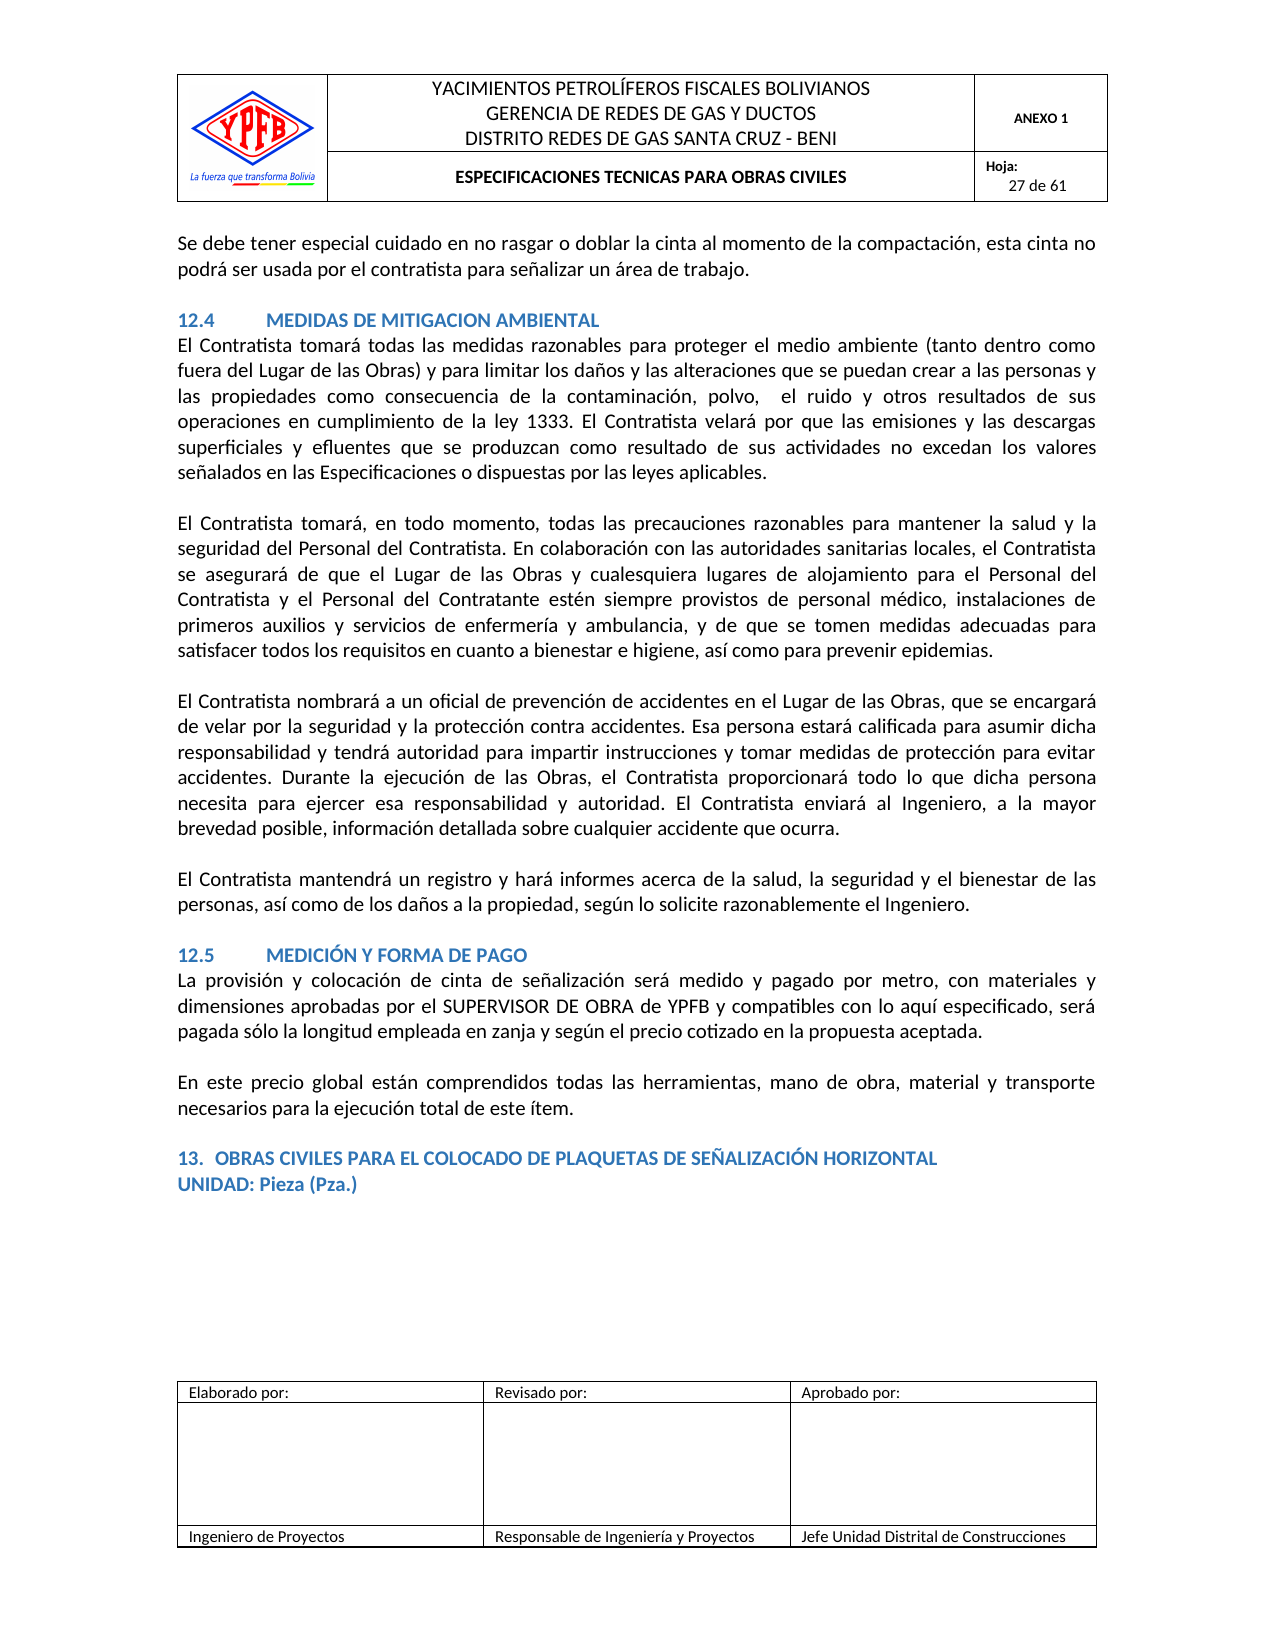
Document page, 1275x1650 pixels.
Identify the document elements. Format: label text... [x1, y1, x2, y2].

text El Contratista tomará todas las medidas razonables para proteger el medio ambiente (tanto dentro como fuera del Lugar de las Obras) y para limitar los daños y las alteraciones que se puedan crear a las personas y las propiedades como consecuencia de la contaminación, polvo, el ruido y otros resultados de sus operaciones en cumplimiento de la ley 1333. El Contratista velará por que las emisiones y las descargas superficiales y efluentes que se produzcan como resultado de sus actividades no excedan los valores señalados en las Especificaciones o dispuestas por las leyes aplicables. [177, 332, 1098, 485]
list La provisión y colocación de cinta de señalización será medido y pagado por metro, con materiales y dimensiones aprobadas por el SUPERVISOR DE OBRA de YPFB y compatibles con lo aquí especificado, será pagada sólo la longitud empleada en zanja y según el precio cotizado en la propuesta aceptada. [177, 968, 1098, 1044]
list En este precio global están comprendidos todas las herramientas, mano de obra, material y transporte necesarios para la ejecución total de este ítem. [177, 1069, 1098, 1120]
text Se debe tener especial cuidado en no rasgar o doblar la cinta al momento de la compactación, esta cinta no podrá ser usada por el contratista para señalizar un área de trabajo. [177, 231, 1098, 281]
text El Contratista mantendrá un registro y hará informes acerca de la salud, la seguridad y el bienestar de las personas, así como de los daños a la propiedad, según lo solicite razonablemente el Ingeniero. [177, 866, 1098, 917]
text El Contratista nombrará a un oficial de prevención de accidentes en el Lugar de las Obras, que se encargará de velar por la seguridad y la protección contra accidentes. Esa persona estará calificada para asumir dicha responsabilidad y tendrá autoridad para impartir instrucciones y tomar medidas de protección para evitar accidentes. Durante la ejecución de las Obras, el Contratista proporcionará todo lo que dicha persona necesita para ejercer esa responsabilidad y autoridad. El Contratista enviará al Ingeniero, a la mayor brevedad posible, información detallada sobre cualquier accidente que ocurra. [177, 688, 1098, 841]
text El Contratista tomará, en todo momento, todas las precauciones razonables para mantener la salud y la seguridad del Personal del Contratista. En colaboración con las autoridades sanitarias locales, el Contratista se asegurará de que el Lugar de las Obras y cualesquiera lugares de alojamiento para el Personal del Contratista y el Personal del Contratante estén siempre provistos de personal médico, instalaciones de primeros auxilios y servicios de enfermería y ambulancia, y de que se tomen medidas adecuadas para satisfacer todos los requisitos en cuanto a bienestar e higiene, así como para prevenir epidemias. [177, 510, 1098, 663]
subtitle OBRAS CIVILES PARA EL COLOCADO DE PLAQUETAS DE SEÑALIZACIÓN HORIZONTAL [177, 1146, 1098, 1171]
subtitle MEDIDAS DE MITIGACION AMBIENTAL [177, 307, 1098, 332]
subtitle MEDICIÓN Y FORMA DE PAGO [177, 942, 1098, 968]
picture [188, 85, 316, 191]
list UNIDAD: Pieza (Pza.) [177, 1171, 1098, 1196]
